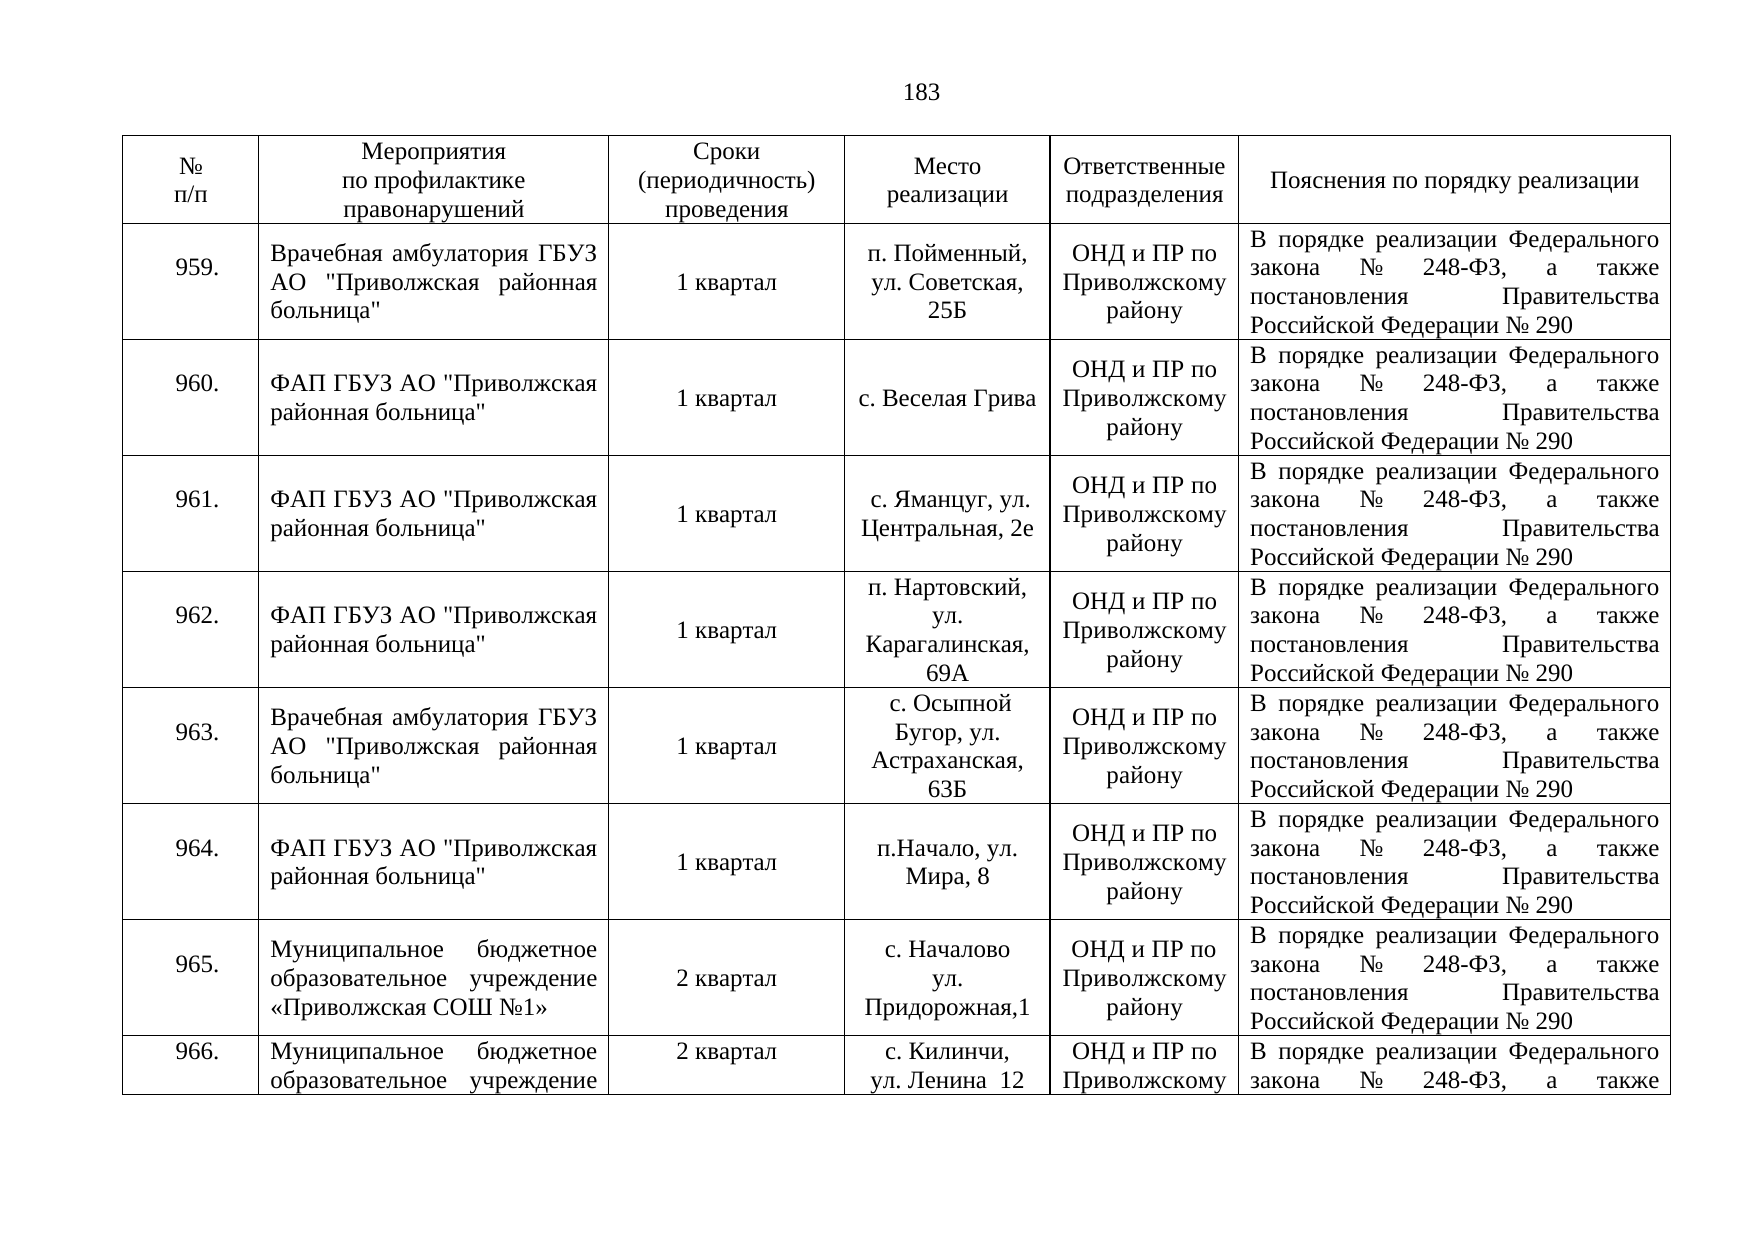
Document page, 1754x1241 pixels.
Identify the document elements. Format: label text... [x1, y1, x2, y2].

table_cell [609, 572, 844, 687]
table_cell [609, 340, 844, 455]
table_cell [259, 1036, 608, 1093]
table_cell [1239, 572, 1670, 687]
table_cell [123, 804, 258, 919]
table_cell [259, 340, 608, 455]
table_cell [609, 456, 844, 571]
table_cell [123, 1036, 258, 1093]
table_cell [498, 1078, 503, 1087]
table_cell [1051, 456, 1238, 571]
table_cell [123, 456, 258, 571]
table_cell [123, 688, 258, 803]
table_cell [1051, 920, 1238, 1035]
table_header Место реализации [845, 136, 1049, 223]
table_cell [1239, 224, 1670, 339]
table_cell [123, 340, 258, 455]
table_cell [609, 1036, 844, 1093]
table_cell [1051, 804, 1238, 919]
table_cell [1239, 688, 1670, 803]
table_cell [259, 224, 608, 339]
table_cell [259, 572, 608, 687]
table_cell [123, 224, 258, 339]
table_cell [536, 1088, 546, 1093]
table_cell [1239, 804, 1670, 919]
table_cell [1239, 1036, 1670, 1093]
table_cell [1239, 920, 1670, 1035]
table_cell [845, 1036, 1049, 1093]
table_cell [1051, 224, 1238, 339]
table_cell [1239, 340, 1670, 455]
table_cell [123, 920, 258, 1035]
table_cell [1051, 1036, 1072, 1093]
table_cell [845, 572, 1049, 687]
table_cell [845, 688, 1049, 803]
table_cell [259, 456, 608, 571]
table_header Мероприятия по профилактике правонарушений [259, 136, 608, 223]
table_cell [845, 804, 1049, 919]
table_header № п/п [123, 136, 258, 223]
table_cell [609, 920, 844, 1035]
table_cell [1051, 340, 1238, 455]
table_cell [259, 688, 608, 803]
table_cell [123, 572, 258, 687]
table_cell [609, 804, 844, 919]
table_header Ответственные подразделения [1051, 136, 1238, 223]
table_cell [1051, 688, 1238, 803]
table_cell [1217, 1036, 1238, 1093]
table_header Сроки (периодичность) проведения [609, 136, 844, 223]
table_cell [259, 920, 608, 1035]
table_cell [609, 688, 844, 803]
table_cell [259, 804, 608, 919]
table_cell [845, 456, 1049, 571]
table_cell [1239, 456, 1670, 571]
table_header Пояснения по порядку реализации [1239, 136, 1670, 223]
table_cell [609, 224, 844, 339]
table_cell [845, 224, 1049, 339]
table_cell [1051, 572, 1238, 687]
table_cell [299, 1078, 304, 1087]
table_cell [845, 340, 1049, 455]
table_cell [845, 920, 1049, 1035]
